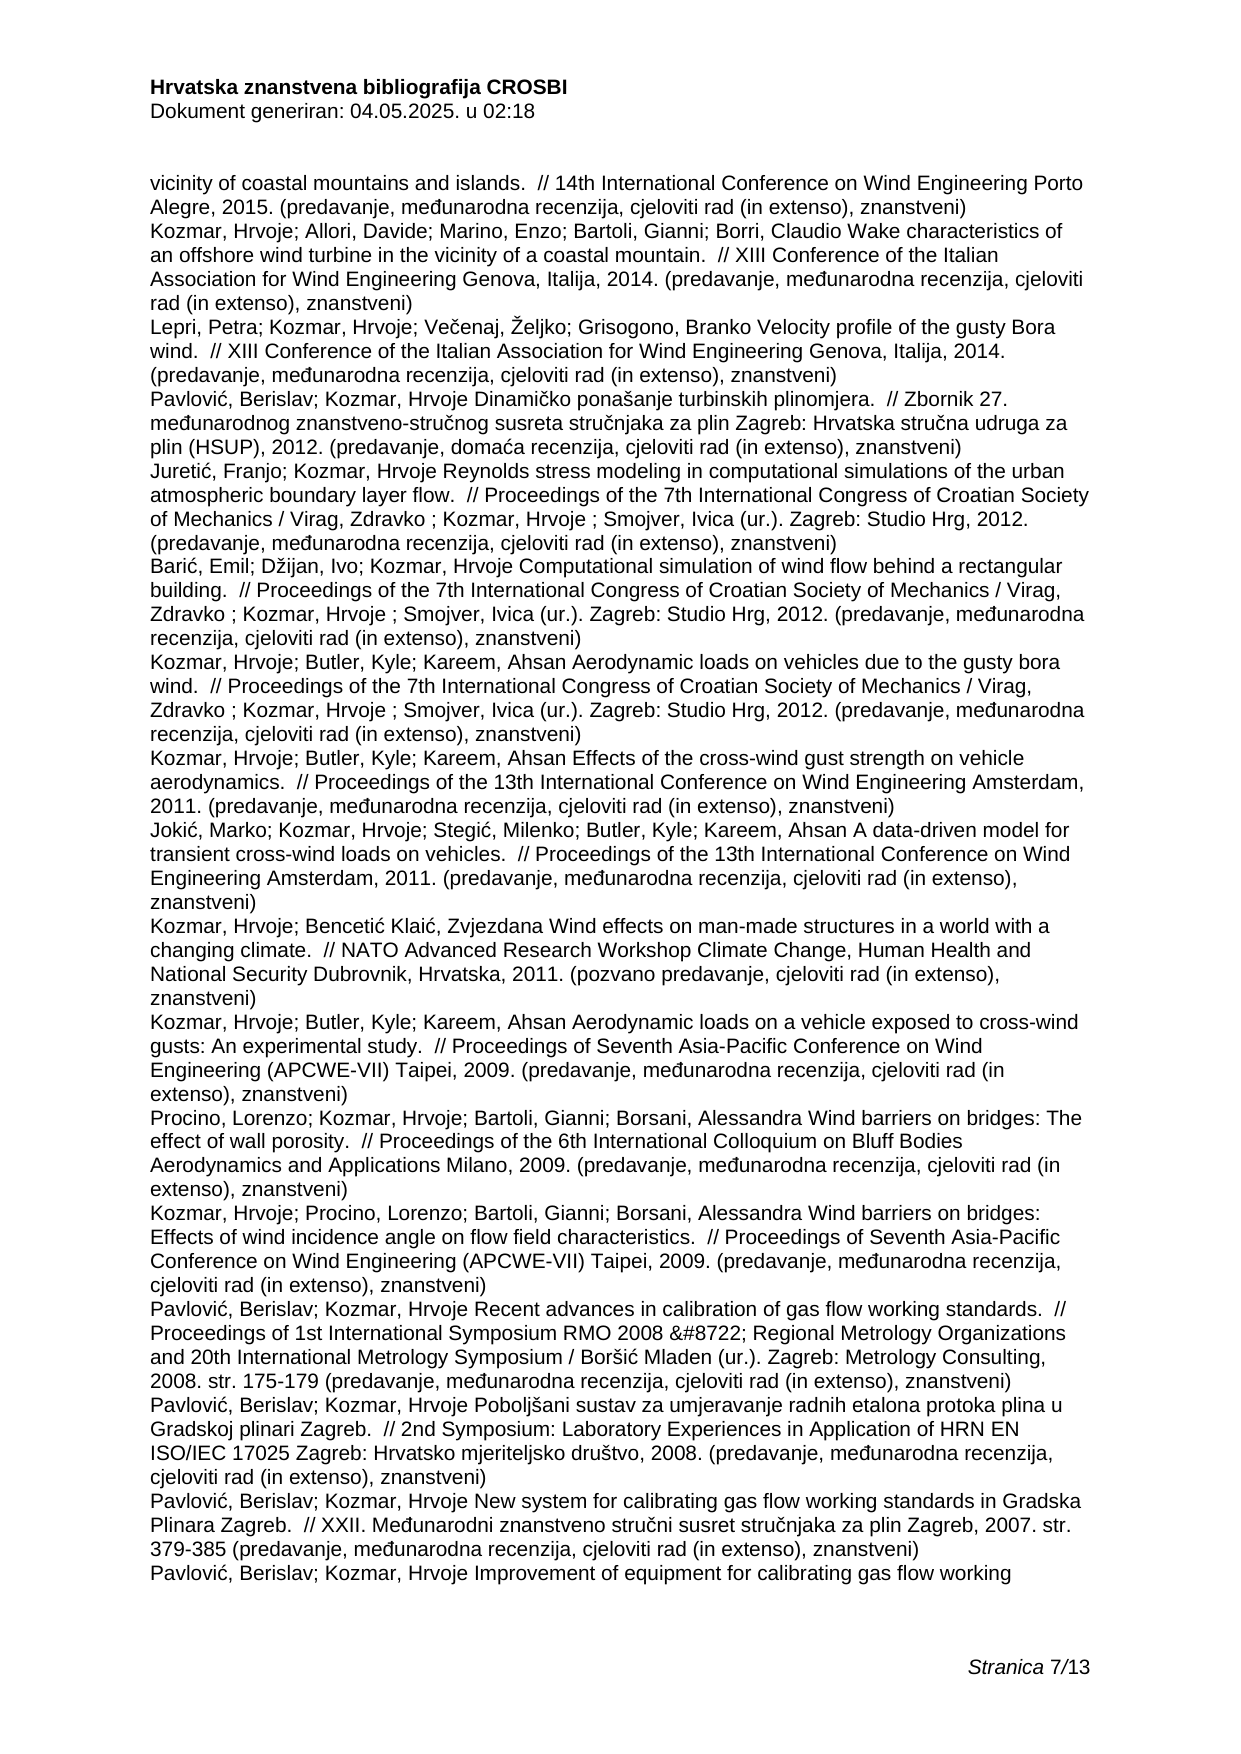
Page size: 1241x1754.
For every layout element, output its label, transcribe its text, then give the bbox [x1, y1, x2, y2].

text Kozmar, Hrvoje; Procino, Lorenzo; Bartoli, Gianni; Borsani, Alessandra [150, 1201, 1090, 1297]
text Jokić, Marko; Kozmar, Hrvoje; Stegić, Milenko; Butler, Kyle; Kareem, Ahsan [150, 818, 1090, 914]
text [150, 171, 1090, 219]
text Procino, Lorenzo; Kozmar, Hrvoje; Bartoli, Gianni; Borsani, Alessandra [150, 1105, 1090, 1201]
text Pavlović, Berislav; Kozmar, Hrvoje [150, 1393, 1090, 1489]
text Pavlović, Berislav; Kozmar, Hrvoje [150, 1297, 1090, 1393]
text Kozmar, Hrvoje; Butler, Kyle; Kareem, Ahsan [150, 746, 1090, 818]
text Kozmar, Hrvoje; Bencetić Klaić, Zvjezdana [150, 914, 1090, 1009]
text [150, 1561, 1090, 1584]
text Barić, Emil; Džijan, Ivo; Kozmar, Hrvoje [150, 554, 1090, 650]
text Juretić, Franjo; Kozmar, Hrvoje [150, 458, 1090, 554]
text Pavlović, Berislav; Kozmar, Hrvoje [150, 1489, 1090, 1561]
text Kozmar, Hrvoje; Butler, Kyle; Kareem, Ahsan [150, 1009, 1090, 1105]
text Kozmar, Hrvoje; Allori, Davide; Marino, Enzo; Bartoli, Gianni; Borri, Claudio [150, 219, 1090, 315]
text Pavlović, Berislav; Kozmar, Hrvoje [150, 387, 1090, 458]
text Kozmar, Hrvoje; Butler, Kyle; Kareem, Ahsan [150, 650, 1090, 746]
text Lepri, Petra; Kozmar, Hrvoje; Večenaj, Željko; Grisogono, Branko [150, 315, 1090, 387]
